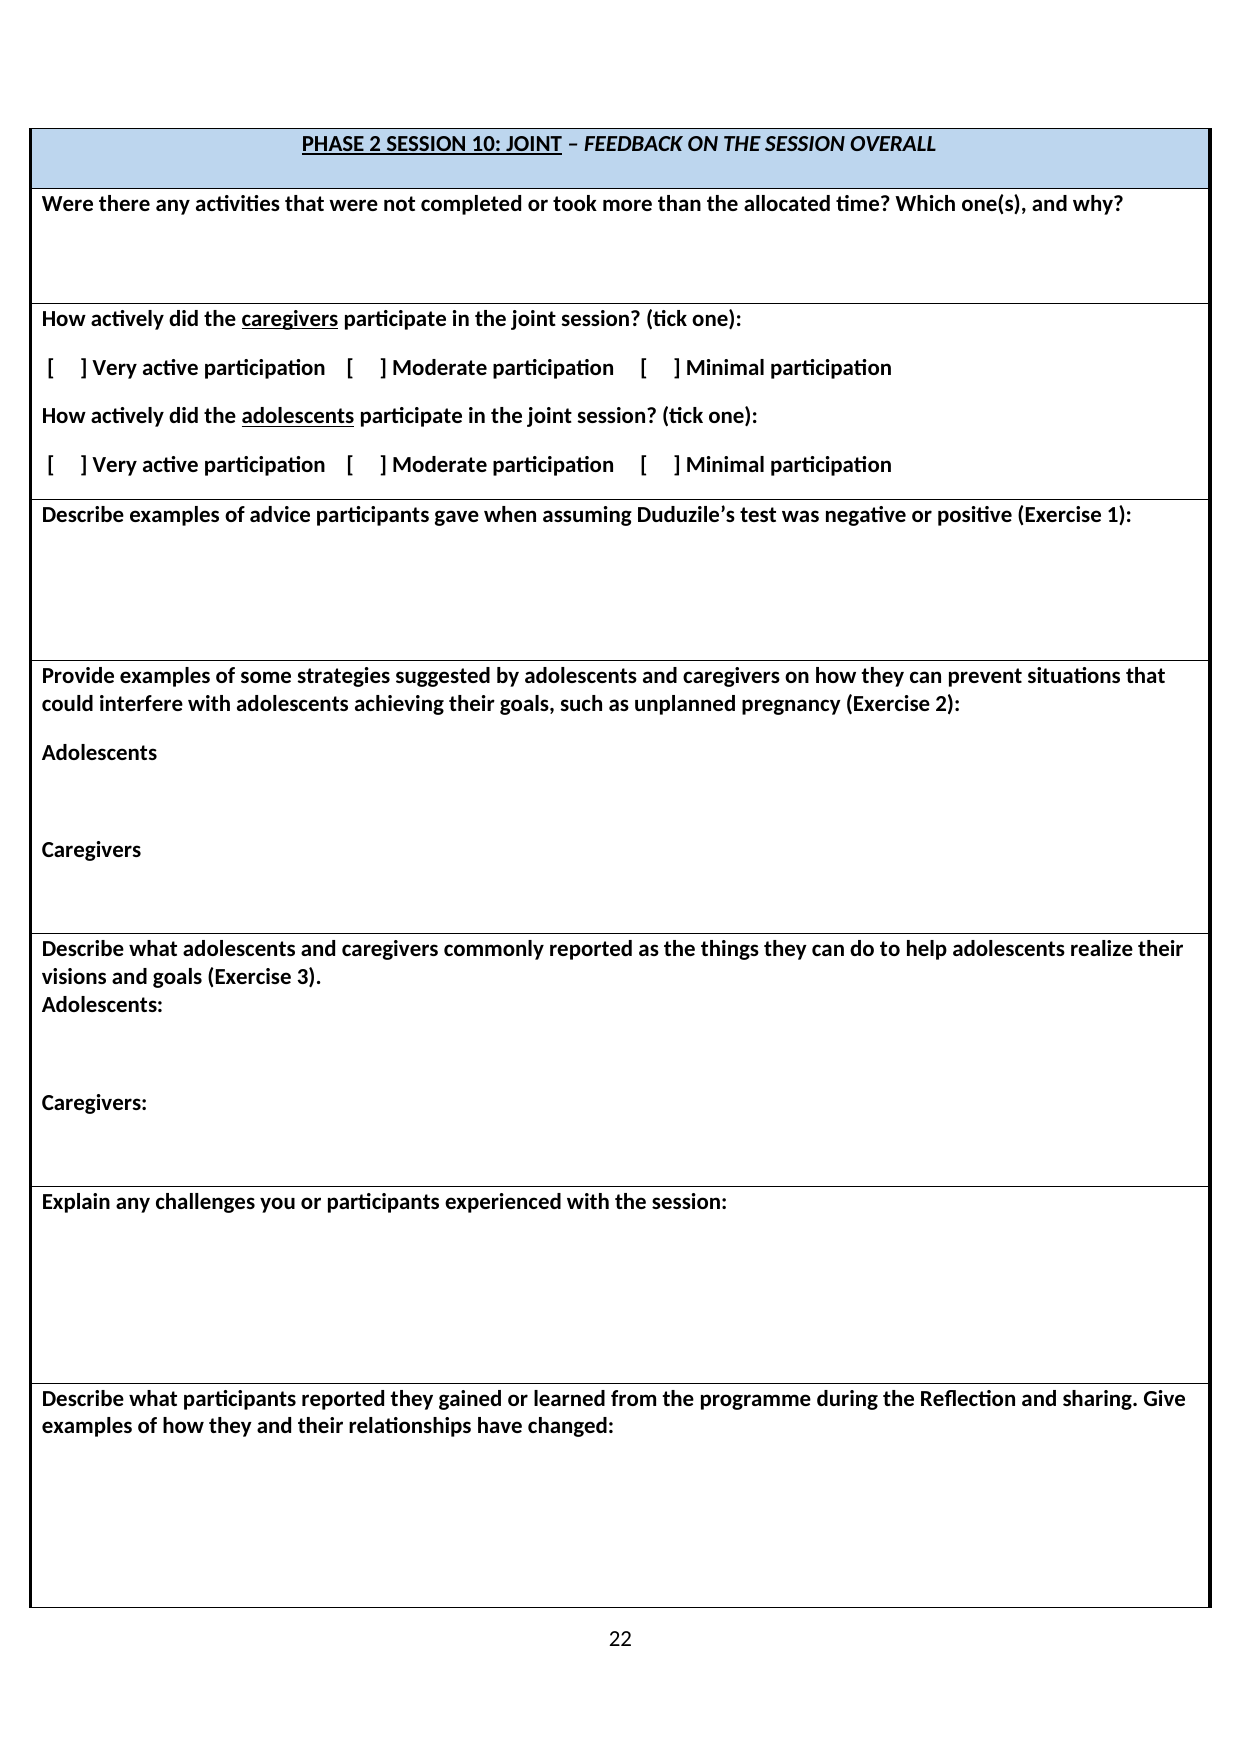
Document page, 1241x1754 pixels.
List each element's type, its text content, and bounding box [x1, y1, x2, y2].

table_cell Describe what participants reported they gained or learned from the programme during the Reflection and sharing. Give examples of how they and their relationships have changed: [32, 1384, 1208, 1607]
table_cell How actively did the caregivers participate in the joint session? (tick one): [ ] Very active participation [ ] Moderate participation [ ] Minimal participation How actively did the adolescents participate in the joint session? (tick one): [ ] Very active participation [ ] Moderate participation [ ] Minimal participation [32, 304, 1208, 499]
table_cell Describe what adolescents and caregivers commonly reported as the things they can do to help adolescents realize their visions and goals (Exercise 3). Adolescents: Caregivers: [32, 934, 1208, 1186]
table_cell Explain any challenges you or participants experienced with the session: [32, 1187, 1208, 1383]
table_cell Describe examples of advice participants gave when assuming Duduzile’s test was negative or positive (Exercise 1): [32, 500, 1208, 660]
table_cell Were there any activities that were not completed or took more than the allocated time? Which one(s), and why? [32, 189, 1208, 303]
table_cell Provide examples of some strategies suggested by adolescents and caregivers on how they can prevent situations that could interfere with adolescents achieving their goals, such as unplanned pregnancy (Exercise 2): Adolescents Caregivers [32, 661, 1208, 933]
table_header PHASE 2 SESSION 10: JOINT – Feedback on the session overall [32, 129, 1208, 188]
